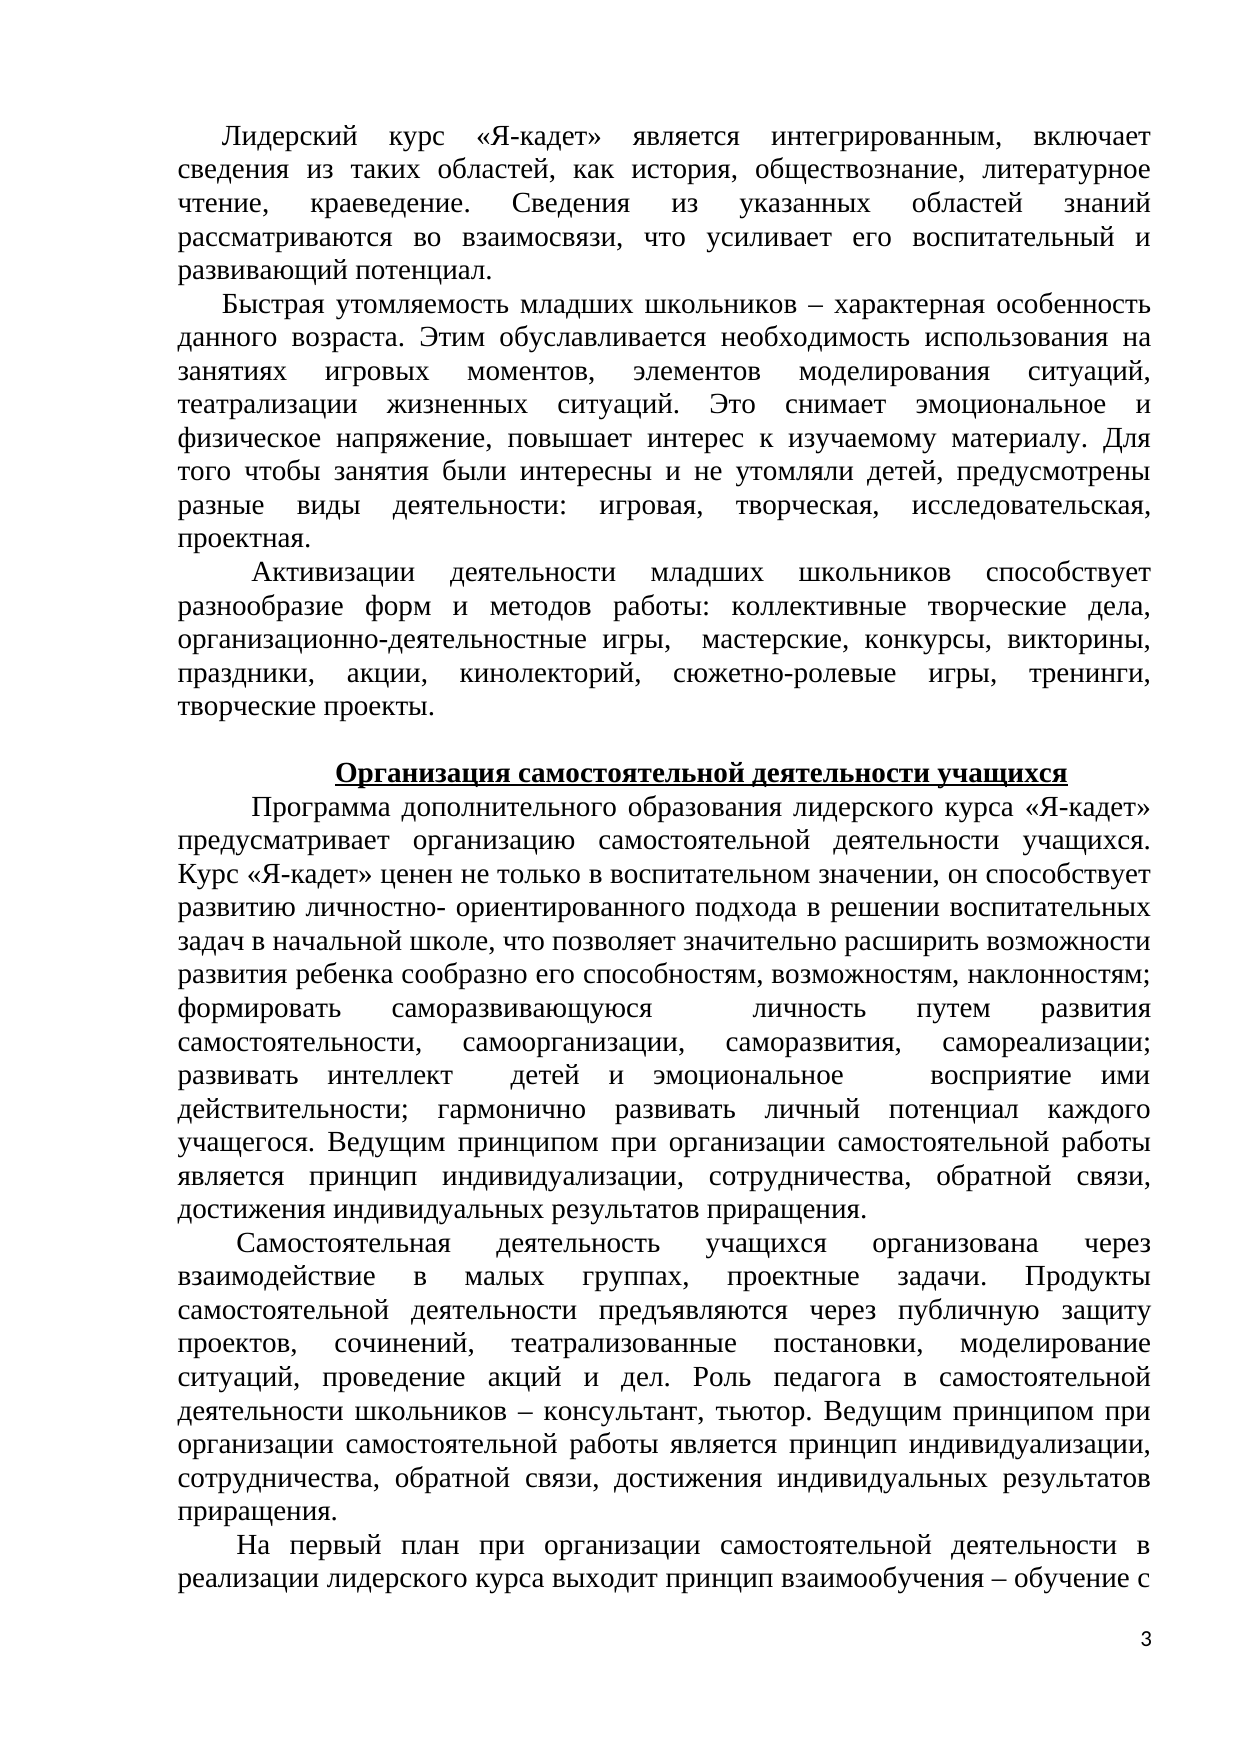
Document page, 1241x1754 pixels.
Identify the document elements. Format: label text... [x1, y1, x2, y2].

list Лидерский курс «Я-кадет» является интегрированным, включает сведения из таких областей, как история, обществознание, литературное чтение, краеведение. Сведения из указанных областей знаний рассматриваются во взаимосвязи, что усиливает его воспитательный и развивающий потенциал. [177, 118, 1152, 286]
text Программа дополнительного образования лидерского курса «Я-кадет» предусматривает организацию самостоятельной деятельности учащихся. Курс «Я-кадет» ценен не только в воспитательном значении, он способствует развитию личностно- ориентированного подхода в решении воспитательных задач в начальной школе, что позволяет значительно расширить возможности развития ребенка сообразно его способностям, возможностям, наклонностям; формировать саморазвивающуюся личность путем развития самостоятельности, самоорганизации, саморазвития, самореализации; развивать интеллект детей и эмоциональное восприятие ими действительности; гармонично развивать личный потенциал каждого учащегося. Ведущим принципом при организации самостоятельной работы является принцип индивидуализации, сотрудничества, обратной связи, достижения индивидуальных результатов приращения. [177, 789, 1152, 1225]
text Организация самостоятельной деятельности учащихся [177, 755, 1152, 789]
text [177, 1527, 1152, 1594]
text Активизации деятельности младших школьников способствует разнообразие форм и методов работы: коллективные творческие дела, организационно-деятельностные игры, мастерские, конкурсы, викторины, праздники, акции, кинолекторий, сюжетно-ролевые игры, тренинги, творческие проекты. [177, 554, 1152, 722]
list Быстрая утомляемость младших школьников – характерная особенность данного возраста. Этим обуславливается необходимость использования на занятиях игровых моментов, элементов моделирования ситуаций, театрализации жизненных ситуаций. Это снимает эмоциональное и физическое напряжение, повышает интерес к изучаемому материалу. Для того чтобы занятия были интересны и не утомляли детей, предусмотрены разные виды деятельности: игровая, творческая, исследовательская, проектная. [177, 286, 1152, 554]
text Самостоятельная деятельность учащихся организована через взаимодействие в малых группах, проектные задачи. Продукты самостоятельной деятельности предъявляются через публичную защиту проектов, сочинений, театрализованные постановки, моделирование ситуаций, проведение акций и дел. Роль педагога в самостоятельной деятельности школьников – консультант, тьютор. Ведущим принципом при организации самостоятельной работы является принцип индивидуализации, сотрудничества, обратной связи, достижения индивидуальных результатов приращения. [177, 1225, 1152, 1527]
